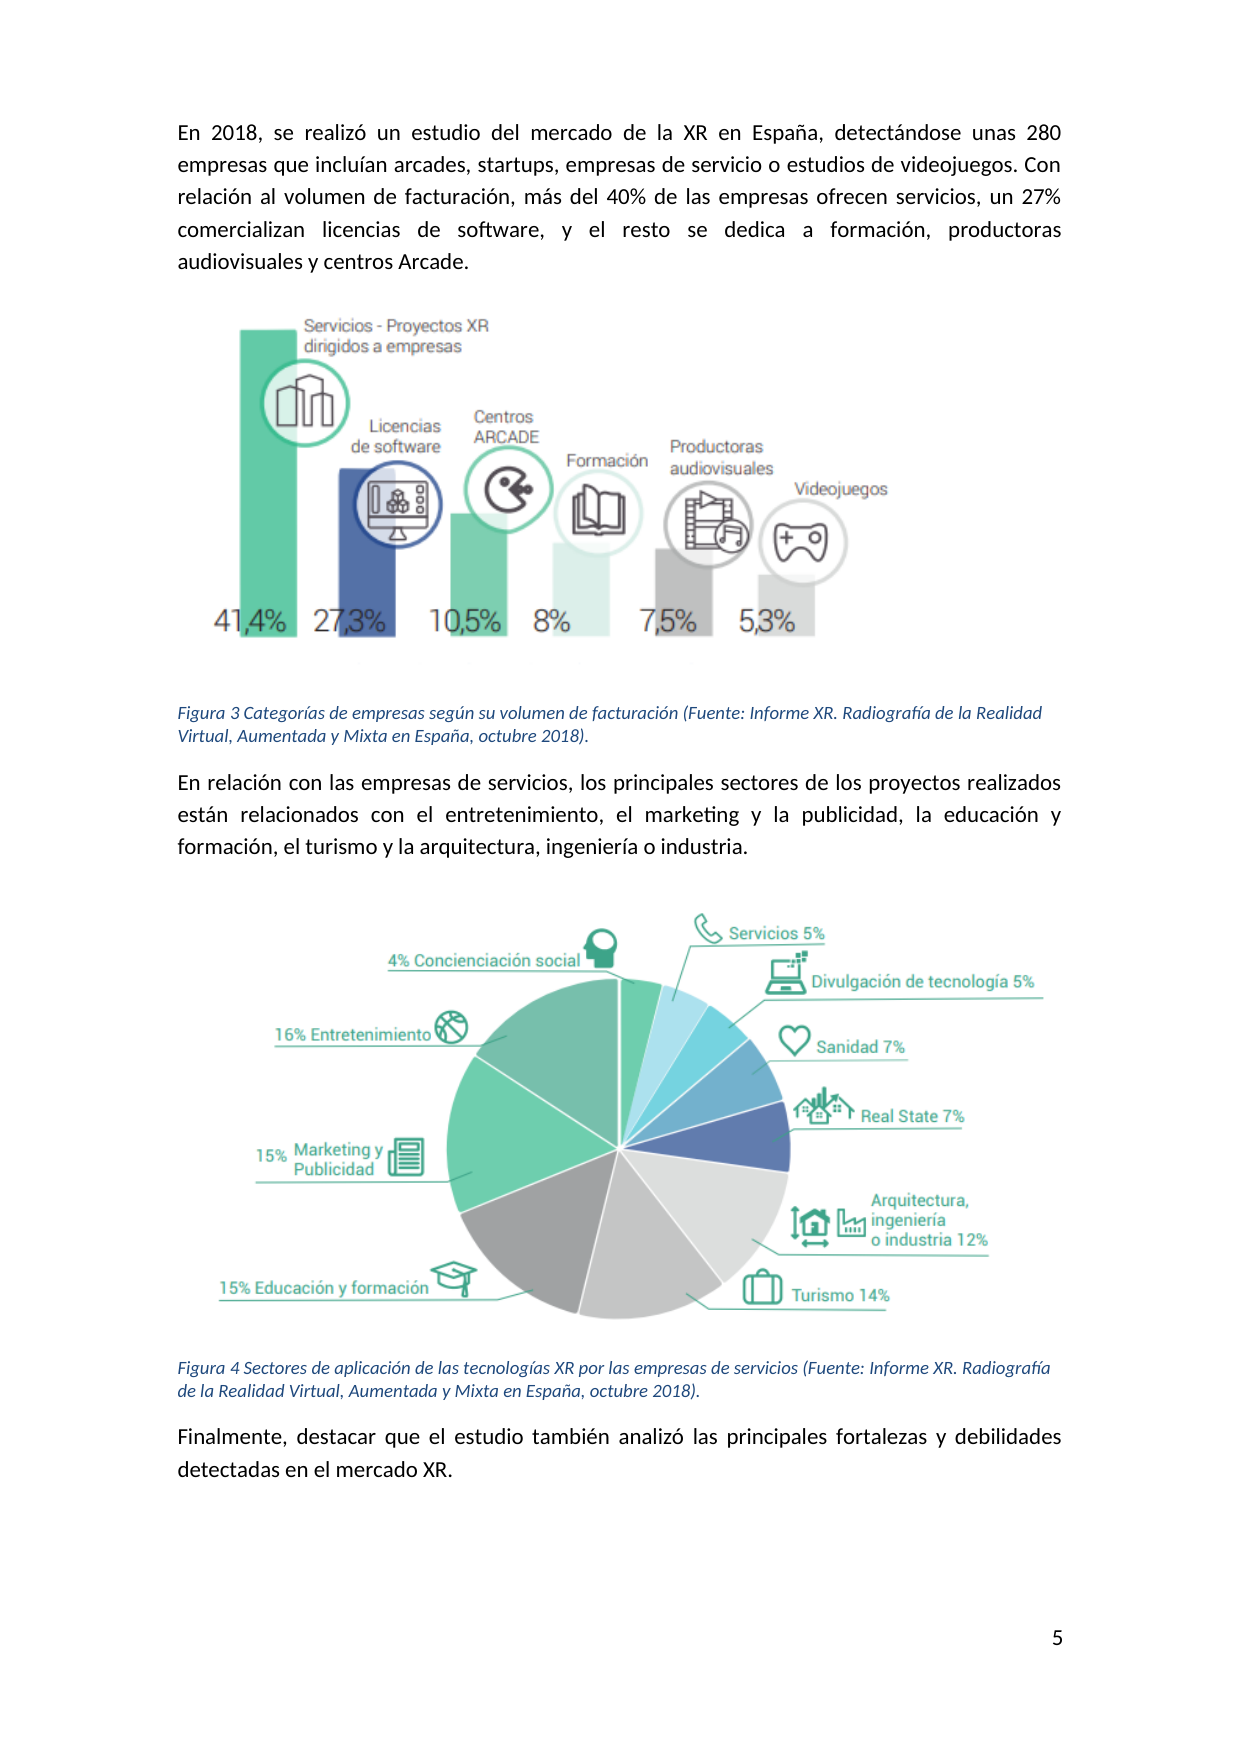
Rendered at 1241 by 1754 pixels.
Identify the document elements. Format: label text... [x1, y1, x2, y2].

text Finalmente, destacar que el estudio también analizó las principales fortalezas y debilidades detectadas en el mercado XR. [177, 1422, 1063, 1483]
picture [177, 300, 906, 677]
text En relación con las empresas de servicios, los principales sectores de los proyectos realizados están relacionados con el entretenimiento, el marketing y la publicidad, la educación y formación, el turismo y la arquitectura, ingeniería o industria. [177, 768, 1063, 861]
text En 2018, se realizó un estudio del mercado de la XR en España, detectándose unas 280 empresas que incluían arcades, startups, empresas de servicio o estudios de videojuegos. Con relación al volumen de facturación, más del 40% de las empresas ofrecen servicios, un 27% comercializan licencias de software, y el resto se dedica a formación, productoras audiovisuales y centros Arcade. [177, 118, 1063, 275]
picture [177, 885, 1062, 1331]
